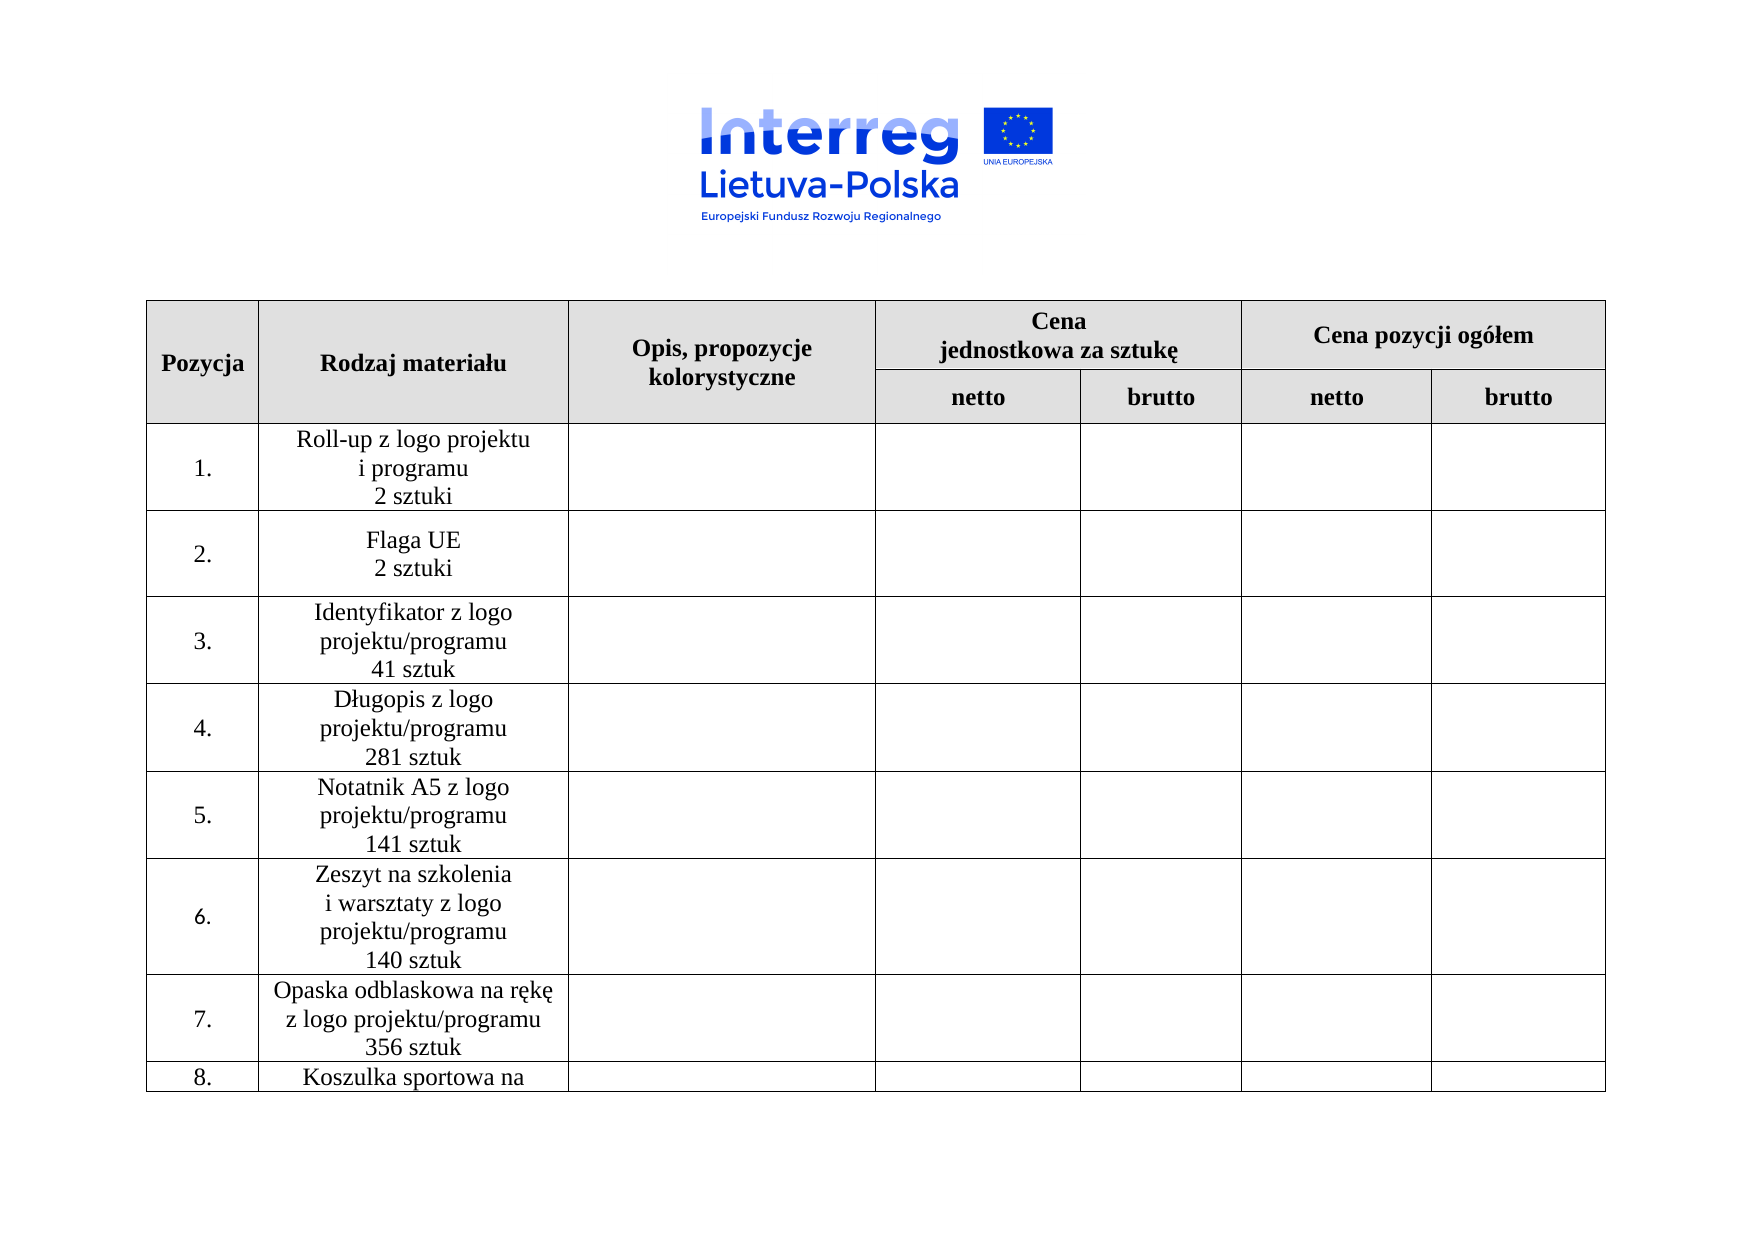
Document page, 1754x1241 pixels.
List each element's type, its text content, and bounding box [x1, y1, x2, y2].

table_cell [569, 1062, 875, 1091]
table_cell [1081, 684, 1241, 771]
table_cell 6. [147, 859, 258, 974]
picture [667, 73, 1087, 275]
table_header Rodzaj materiału [259, 301, 568, 423]
table_cell [1242, 859, 1431, 974]
table_cell [876, 975, 1080, 1061]
table_cell 2. [147, 511, 258, 596]
table_header Opis, propozycje kolorystyczne [569, 301, 875, 423]
table_cell 7. [147, 975, 258, 1061]
table_cell [1432, 684, 1605, 771]
table_cell 8. [147, 1062, 258, 1091]
table_cell [1081, 511, 1241, 596]
table_cell Identyfikator z logo projektu/programu 41 sztuk [259, 597, 568, 683]
table_cell [1081, 975, 1241, 1061]
table_cell [569, 859, 875, 974]
table_cell [569, 975, 875, 1061]
table_cell Opaska odblaskowa na rękę z logo projektu/programu 356 sztuk [259, 975, 568, 1061]
table_cell [1242, 597, 1431, 683]
table_cell Notatnik A5 z logo projektu/programu 141 sztuk [259, 772, 568, 858]
table_cell brutto [1432, 370, 1605, 423]
table_cell [876, 772, 1080, 858]
table_cell [876, 511, 1080, 596]
table_cell [876, 859, 1080, 974]
table_cell [569, 684, 875, 771]
table_header Cena pozycji ogółem [1242, 301, 1605, 368]
table_cell [1242, 684, 1431, 771]
table_cell [876, 1062, 1080, 1091]
table_cell [1432, 859, 1605, 974]
table_cell 3. [147, 597, 258, 683]
table_cell [1081, 1062, 1241, 1091]
table_cell [876, 424, 1080, 510]
table_cell [1242, 1062, 1431, 1091]
table_cell [1432, 511, 1605, 596]
table_cell 5. [147, 772, 258, 858]
table_header Cena jednostkowa za sztukę [876, 301, 1241, 368]
table_cell [1242, 424, 1431, 510]
table_cell [1081, 424, 1241, 510]
table_cell [1432, 424, 1605, 510]
table_cell 4. [147, 684, 258, 771]
table_cell netto [1242, 370, 1431, 423]
table_cell [569, 511, 875, 596]
table_cell netto [876, 370, 1080, 423]
table_cell [569, 424, 875, 510]
table_cell Roll-up z logo projektu i programu 2 sztuki [259, 424, 568, 510]
table_cell Koszulka sportowa na olimpiadę z logo projektu/programu 80 zestawów [259, 1062, 568, 1091]
table_cell [1242, 975, 1431, 1061]
table_cell [1432, 975, 1605, 1061]
table_cell [1081, 859, 1241, 974]
table_cell [569, 772, 875, 858]
table_cell 1. [147, 424, 258, 510]
table_cell brutto [1081, 370, 1241, 423]
table_cell [1242, 511, 1431, 596]
table_cell [1432, 597, 1605, 683]
table_cell Flaga UE 2 sztuki [259, 511, 568, 596]
table_cell [1081, 597, 1241, 683]
table_cell [1432, 772, 1605, 858]
table_header Pozycja [147, 301, 258, 423]
table_cell Zeszyt na szkolenia i warsztaty z logo projektu/programu 140 sztuk [259, 859, 568, 974]
table_cell [1242, 772, 1431, 858]
table_cell [876, 597, 1080, 683]
table_cell Długopis z logo projektu/programu 281 sztuk [259, 684, 568, 771]
table_cell [1432, 1062, 1605, 1091]
table_cell [876, 684, 1080, 771]
table_cell [1081, 772, 1241, 858]
table_cell [569, 597, 875, 683]
